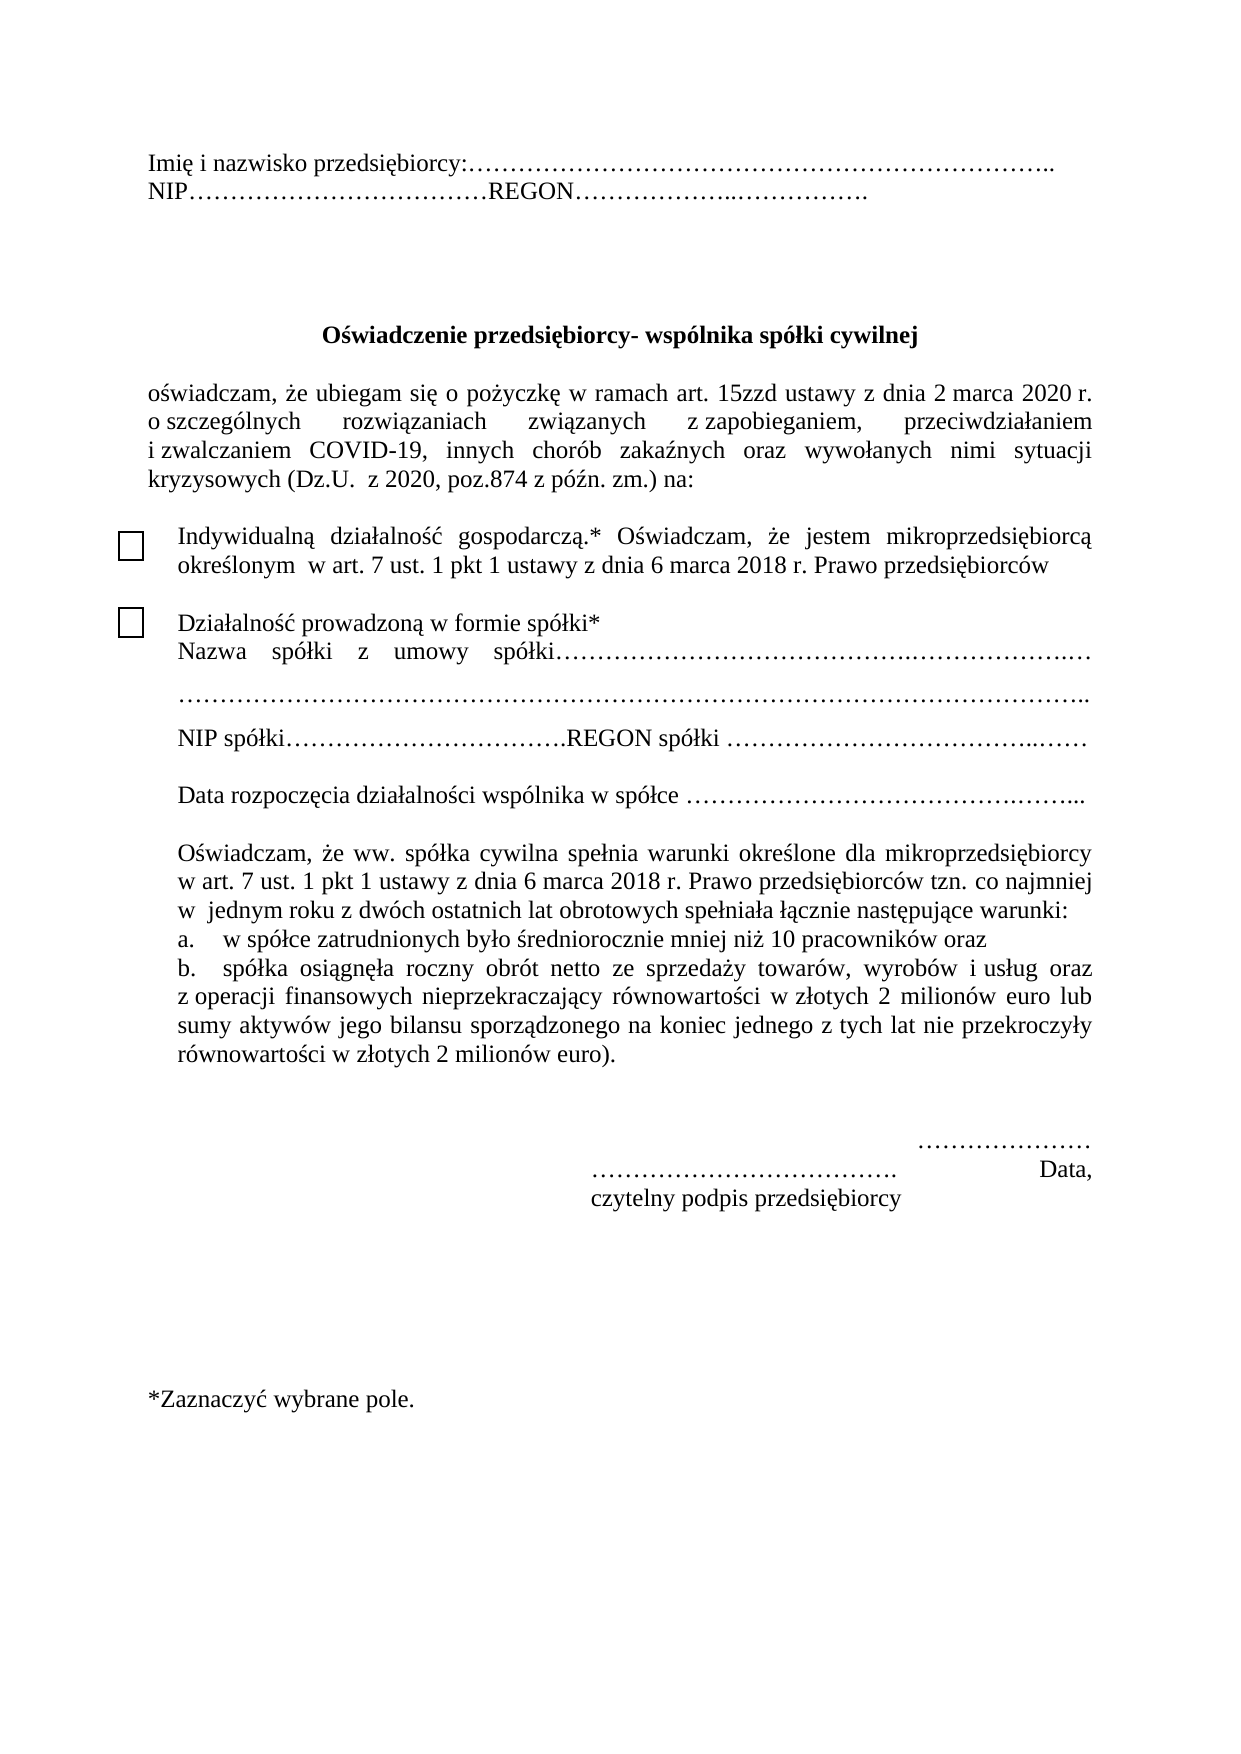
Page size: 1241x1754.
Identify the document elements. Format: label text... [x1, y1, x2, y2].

list Data rozpoczęcia działalności wspólnika w spółce ………………………………….……... [177, 780, 1093, 809]
text Nazwa spółki z umowy spółki…………………………………….……………….… ……………………………………………………………………………………………….. [177, 636, 1093, 708]
list NIP spółki…………………………….REGON spółki ………………………………..…… [177, 723, 1093, 751]
list spółka osiągnęła roczny obrót netto ze sprzedaży towarów, wyrobów i usług oraz z operacji finansowych nieprzekraczający równowartości w złotych 2 milionów euro lub sumy aktywów jego bilansu sporządzonego na koniec jednego z tych lat nie przekroczyły równowartości w złotych 2 milionów euro). [177, 953, 1093, 1068]
text Indywidualną działalność gospodarczą.* Oświadczam, że jestem mikroprzedsiębiorcą określonym w art. 7 ust. 1 pkt 1 ustawy z dnia 6 marca 2018 r. Prawo przedsiębiorców [177, 521, 1093, 579]
text …………………………………………………. Data, czytelny podpis przedsiębiorcy [591, 1125, 1093, 1211]
text Imię i nazwisko przedsiębiorcy:…………………………………………………………….. [148, 148, 1093, 176]
text oświadczam, że ubiegam się o pożyczkę w ramach art. 15zzd ustawy z dnia 2 marca 2020 r. o szczególnych rozwiązaniach związanych z zapobieganiem, przeciwdziałaniem i zwalczaniem COVID-19, innych chorób zakaźnych oraz wywołanych nimi sytuacji kryzysowych (Dz.U. z 2020, poz.874 z późn. zm.) na: [148, 378, 1093, 493]
text *Zaznaczyć wybrane pole. [148, 1384, 1093, 1413]
text Działalność prowadzoną w formie spółki* [177, 608, 1093, 636]
text NIP………………………………REGON………………..……………. [148, 176, 1093, 205]
text Oświadczenie przedsiębiorcy- wspólnika spółki cywilnej [148, 320, 1093, 349]
list Oświadczam, że ww. spółka cywilna spełnia warunki określone dla mikroprzedsiębiorcy w art. 7 ust. 1 pkt 1 ustawy z dnia 6 marca 2018 r. Prawo przedsiębiorców tzn. co najmniej w jednym roku z dwóch ostatnich lat obrotowych spełniała łącznie następujące warunki: [177, 838, 1093, 924]
list w spółce zatrudnionych było średniorocznie mniej niż 10 pracowników oraz [177, 924, 1093, 953]
